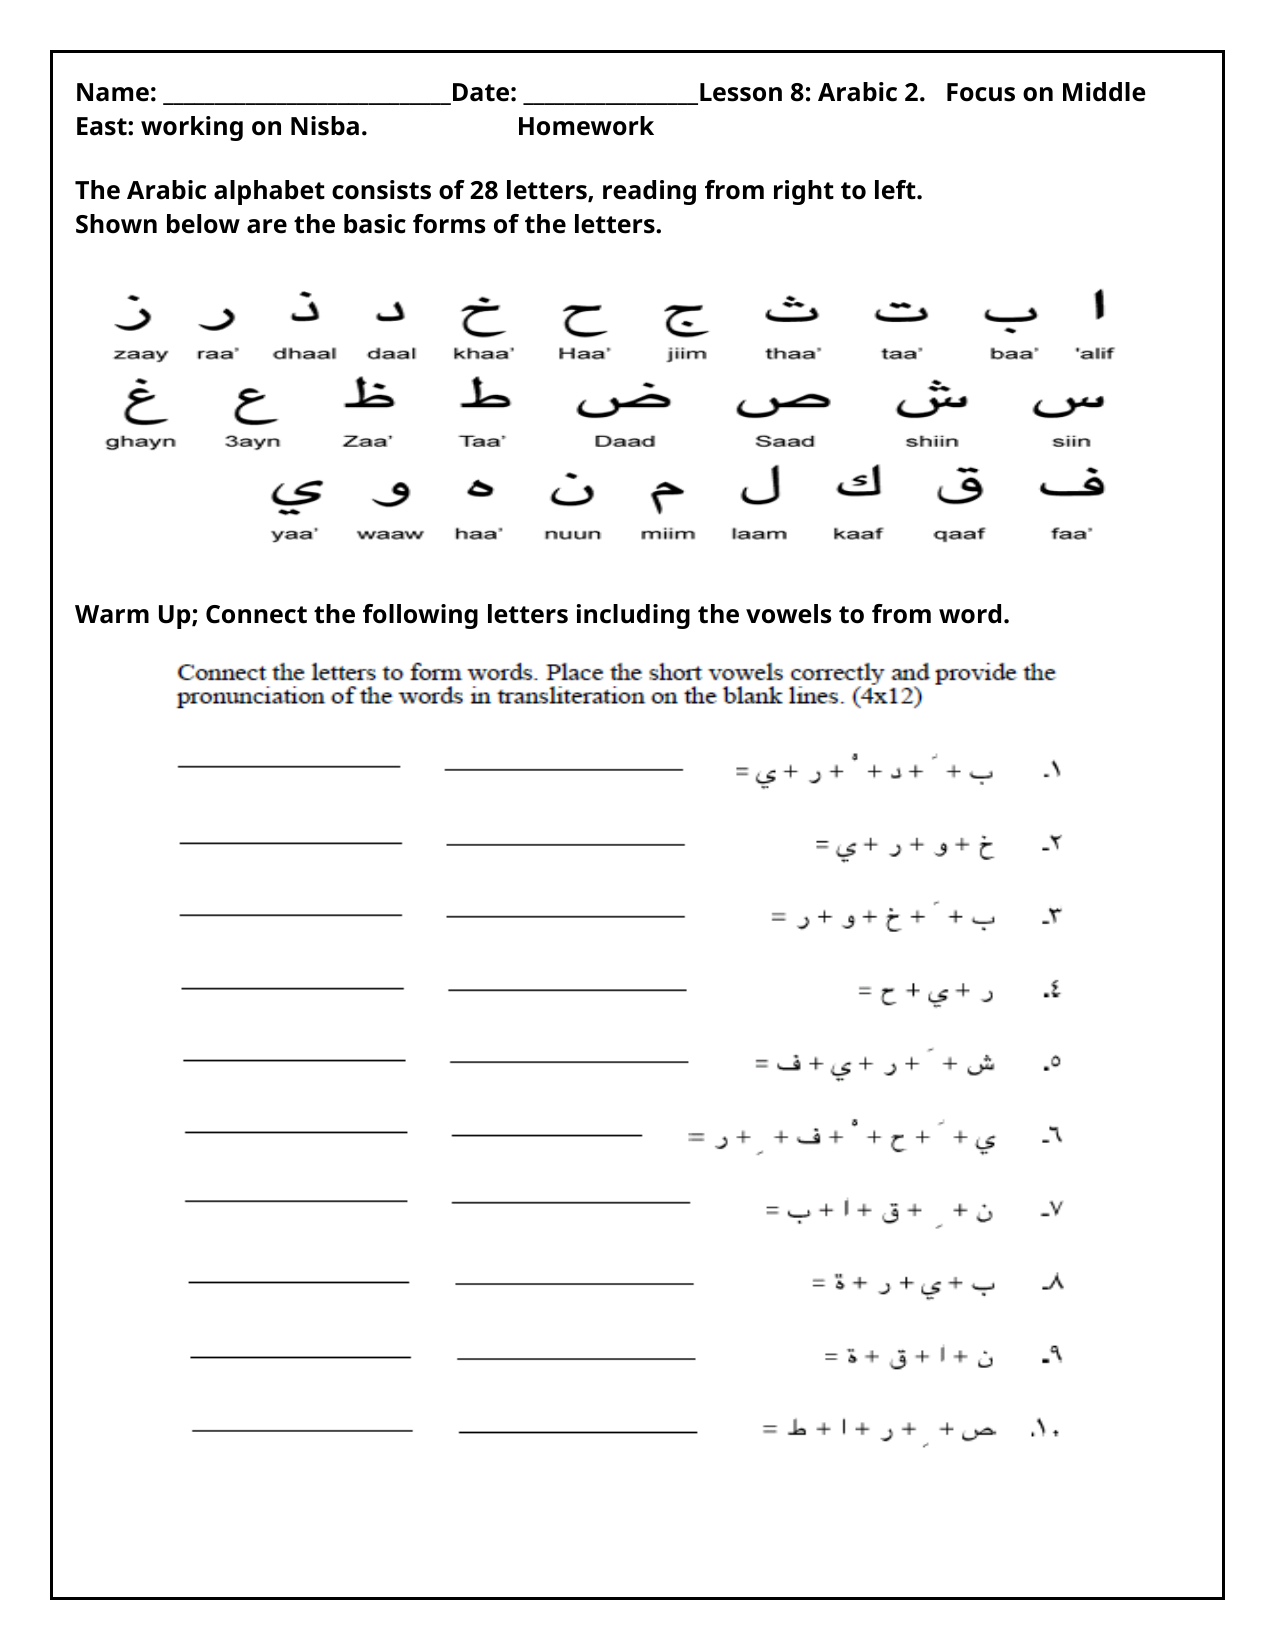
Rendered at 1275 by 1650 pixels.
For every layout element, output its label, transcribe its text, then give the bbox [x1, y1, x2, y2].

text The Arabic alphabet consists of 28 letters, reading from right to left. Shown below are the basic forms of the letters. [75, 172, 1200, 240]
text Name: ____________________________Date: _________________Lesson 8: Arabic 2. Focus on Middle East: working on Nisba. Homework [75, 75, 1200, 143]
picture [75, 269, 1144, 564]
text Warm Up; Connect the following letters including the vowels to from word. [75, 597, 1200, 631]
picture [125, 660, 1200, 1457]
